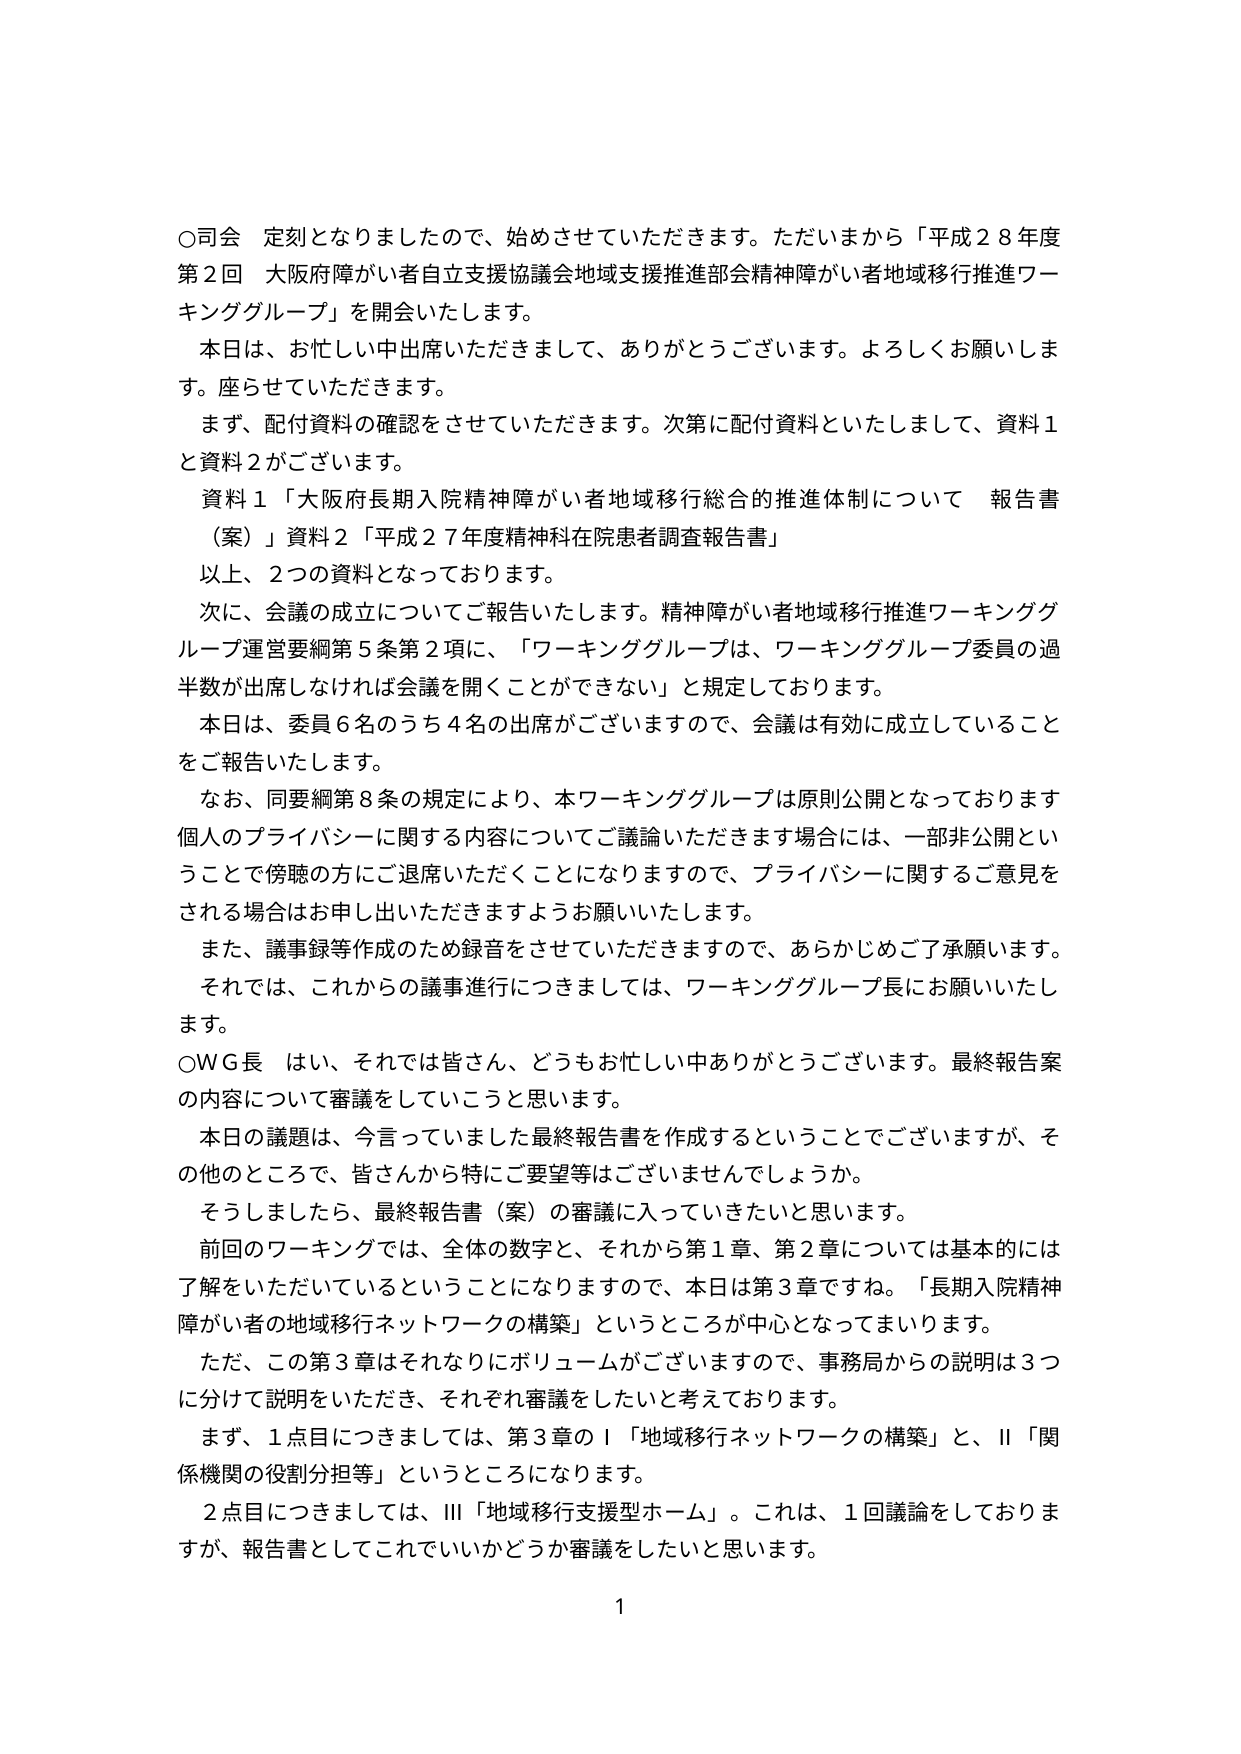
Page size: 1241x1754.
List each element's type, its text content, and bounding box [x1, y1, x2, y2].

text 次に、会議の成立についてご報告いたします。精神障がい者地域移行推進ワーキンググループ運営要綱第５条第２項に、「ワーキンググループは、ワーキンググループ委員の過半数が出席しなければ会議を開くことができない」と規定しております。 [177, 592, 1063, 704]
text 以上、２つの資料となっております。 [199, 554, 1063, 592]
text また、議事録等作成のため録音をさせていただきますので、あらかじめご了承願います。 [177, 929, 1063, 967]
text 本日は、お忙しい中出席いただきまして、ありがとうございます。よろしくお願いします。座らせていただきます。 [177, 329, 1063, 404]
text 前回のワーキングでは、全体の数字と、それから第１章、第２章については基本的には了解をいただいているということになりますので、本日は第３章ですね。「長期入院精神障がい者の地域移行ネットワークの構築」というところが中心となってまいります。 [177, 1229, 1063, 1342]
text まず、１点目につきましては、第３章のⅠ「地域移行ネットワークの構築」と、Ⅱ「関係機関の役割分担等」というところになります。 [177, 1417, 1063, 1492]
text なお、同要綱第８条の規定により、本ワーキンググループは原則公開となっております。個人のプライバシーに関する内容についてご議論いただきます場合には、一部非公開ということで傍聴の方にご退席いただくことになりますので、プライバシーに関するご意見をされる場合はお申し出いただきますようお願いいたします。 [177, 779, 1063, 929]
text 資料１「大阪府長期入院精神障がい者地域移行総合的推進体制について 報告書（案）」資料２「平成２７年度精神科在院患者調査報告書」 [177, 479, 1063, 554]
text そうしましたら、最終報告書（案）の審議に入っていきたいと思います。 [177, 1192, 1063, 1229]
text 本日は、委員６名のうち４名の出席がございますので、会議は有効に成立していることをご報告いたします。 [177, 704, 1063, 779]
text ２点目につきましては、Ⅲ「地域移行支援型ホーム」。これは、１回議論をしておりますが、報告書としてこれでいいかどうか審議をしたいと思います。 [177, 1492, 1063, 1567]
text 本日の議題は、今言っていました最終報告書を作成するということでございますが、その他のところで、皆さんから特にご要望等はございませんでしょうか。 [177, 1117, 1063, 1192]
text それでは、これからの議事進行につきましては、ワーキンググループ長にお願いいたします。 [177, 967, 1063, 1042]
text ただ、この第３章はそれなりにボリュームがございますので、事務局からの説明は３つに分けて説明をいただき、それぞれ審議をしたいと考えております。 [177, 1342, 1063, 1417]
text ○ＷＧ長 はい、それでは皆さん、どうもお忙しい中ありがとうございます。最終報告案の内容について審議をしていこうと思います。 [177, 1042, 1063, 1117]
text ○司会 定刻となりましたので、始めさせていただきます。ただいまから「平成２８年度 第２回 大阪府障がい者自立支援協議会地域支援推進部会精神障がい者地域移行推進ワーキンググループ」を開会いたします。 [177, 217, 1063, 329]
text まず、配付資料の確認をさせていただきます。次第に配付資料といたしまして、資料１と資料２がございます。 [177, 404, 1063, 479]
